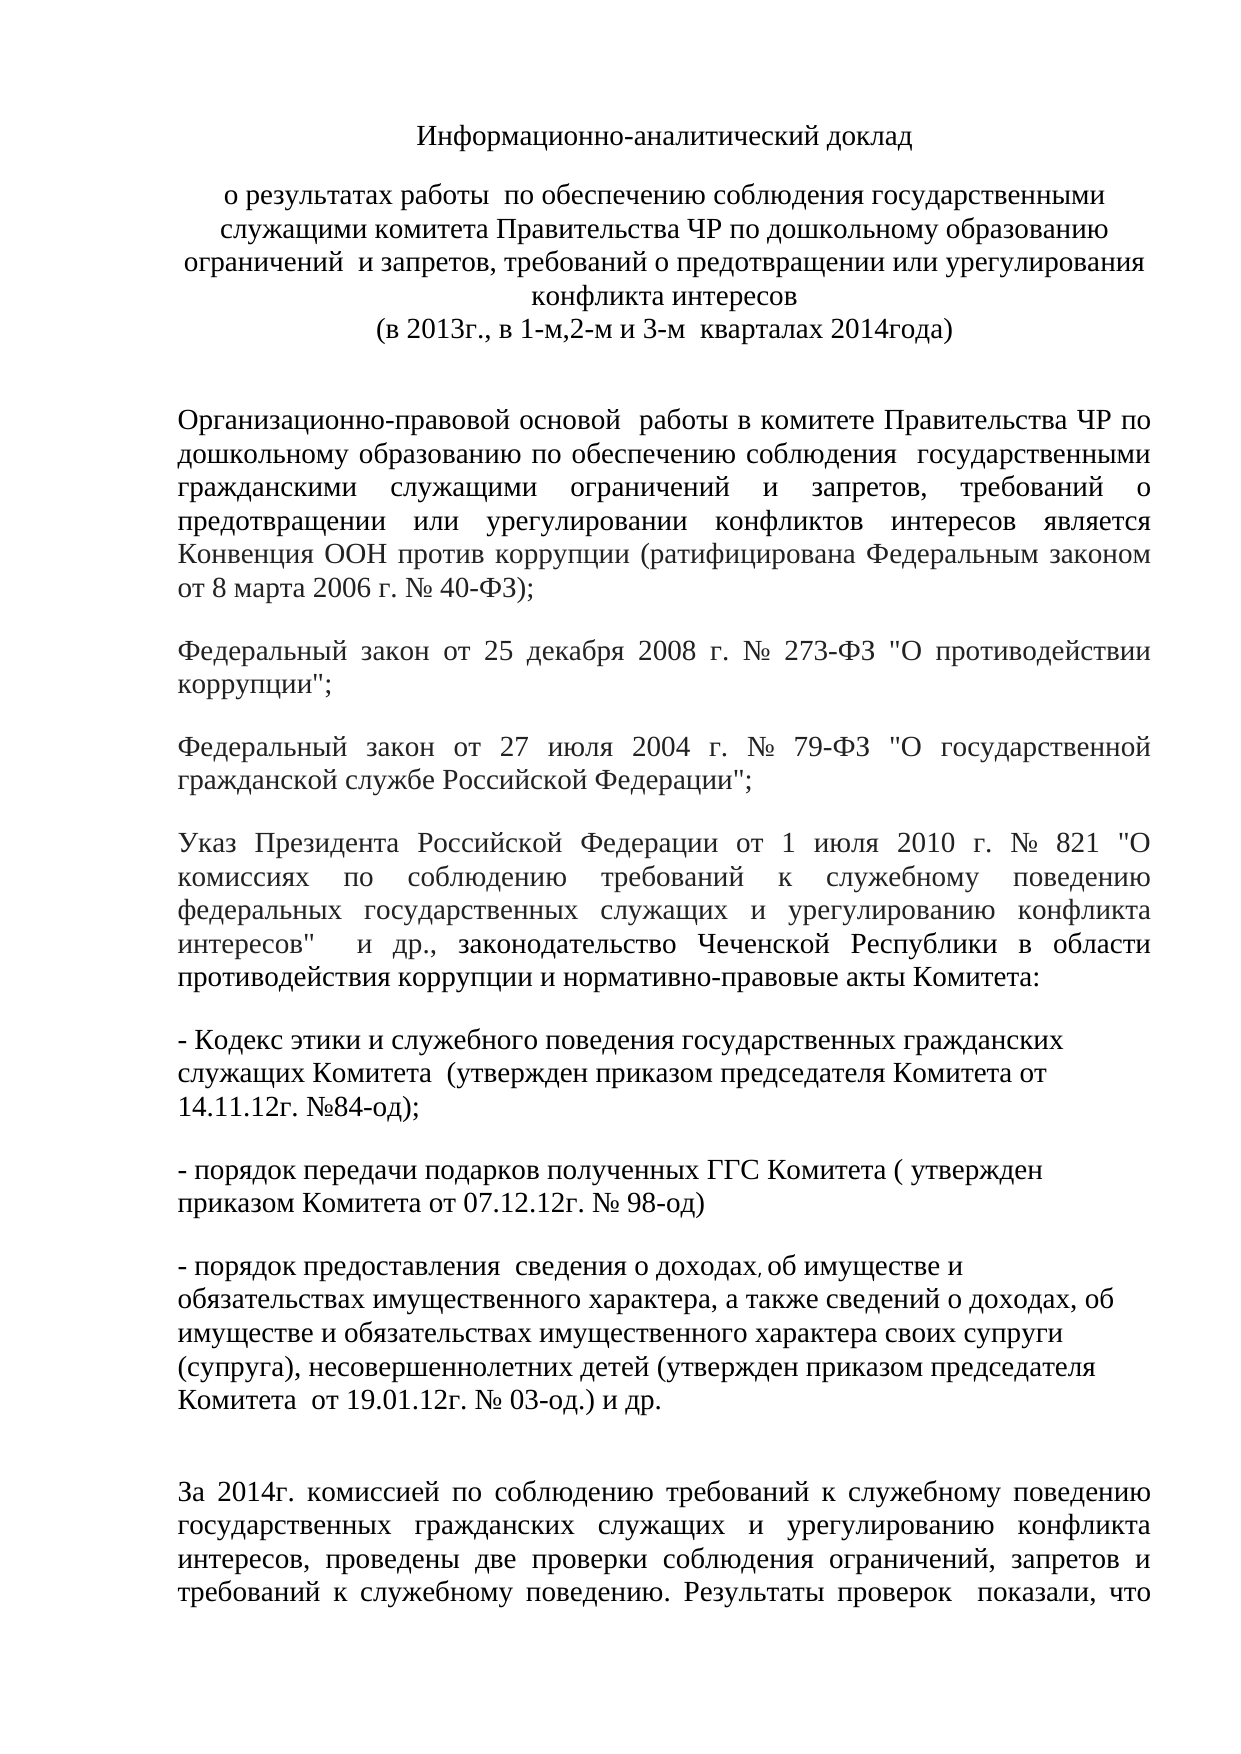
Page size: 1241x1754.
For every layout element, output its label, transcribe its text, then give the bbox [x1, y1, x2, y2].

text - порядок предоставления сведения о доходах, об имуществе и обязательствах имущественного характера, а также сведений о доходах, об имуществе и обязательствах имущественного характера своих супруги (супруга), несовершеннолетних детей (утвержден приказом председателя Комитета от 19.01.12г. № 03-од.) и др. [177, 1248, 1152, 1444]
text Федеральный закон от 27 июля 2004 г. № 79-ФЗ "О государственной гражданской службе Российской Федерации"; [177, 729, 1152, 796]
text о результатах работы по обеспечению соблюдения государственными служащими комитета Правительства ЧР по дошкольному образованию ограничений и запретов, требований о предотвращении или урегулирования конфликта интересов [177, 177, 1152, 312]
text Федеральный закон от 25 декабря 2008 г. № 273-ФЗ "О противодействии коррупции"; [177, 633, 1152, 700]
text - Кодекс этики и служебного поведения государственных гражданских служащих Комитета (утвержден приказом председателя Комитета от 14.11.12г. №84-од); [177, 1022, 1152, 1123]
text - порядок передачи подарков полученных ГГС Комитета ( утвержден приказом Комитета от 07.12.12г. № 98-од) [177, 1152, 1152, 1219]
text Организационно-правовой основой работы в комитете Правительства ЧР по дошкольному образованию по обеспечению соблюдения государственными гражданскими служащими ограничений и запретов, требований о предотвращении или урегулировании конфликтов интересов является Конвенция ООН против коррупции (ратифицирована Федеральным законом от 8 марта 2006 г. № 40-ФЗ); [177, 402, 1152, 603]
text Указ Президента Российской Федерации от 1 июля 2010 г. № 821 "О комиссиях по соблюдению требований к служебному поведению федеральных государственных служащих и урегулированию конфликта интересов" и др., законодательство Чеченской Республики в области противодействия коррупции и нормативно-правовые акты Комитета: [177, 825, 1152, 993]
text Информационно-аналитический доклад [177, 118, 1152, 152]
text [177, 1474, 1152, 1608]
text (в 2013г., в 1-м,2-м и 3-м кварталах 2014года) [177, 312, 1152, 345]
